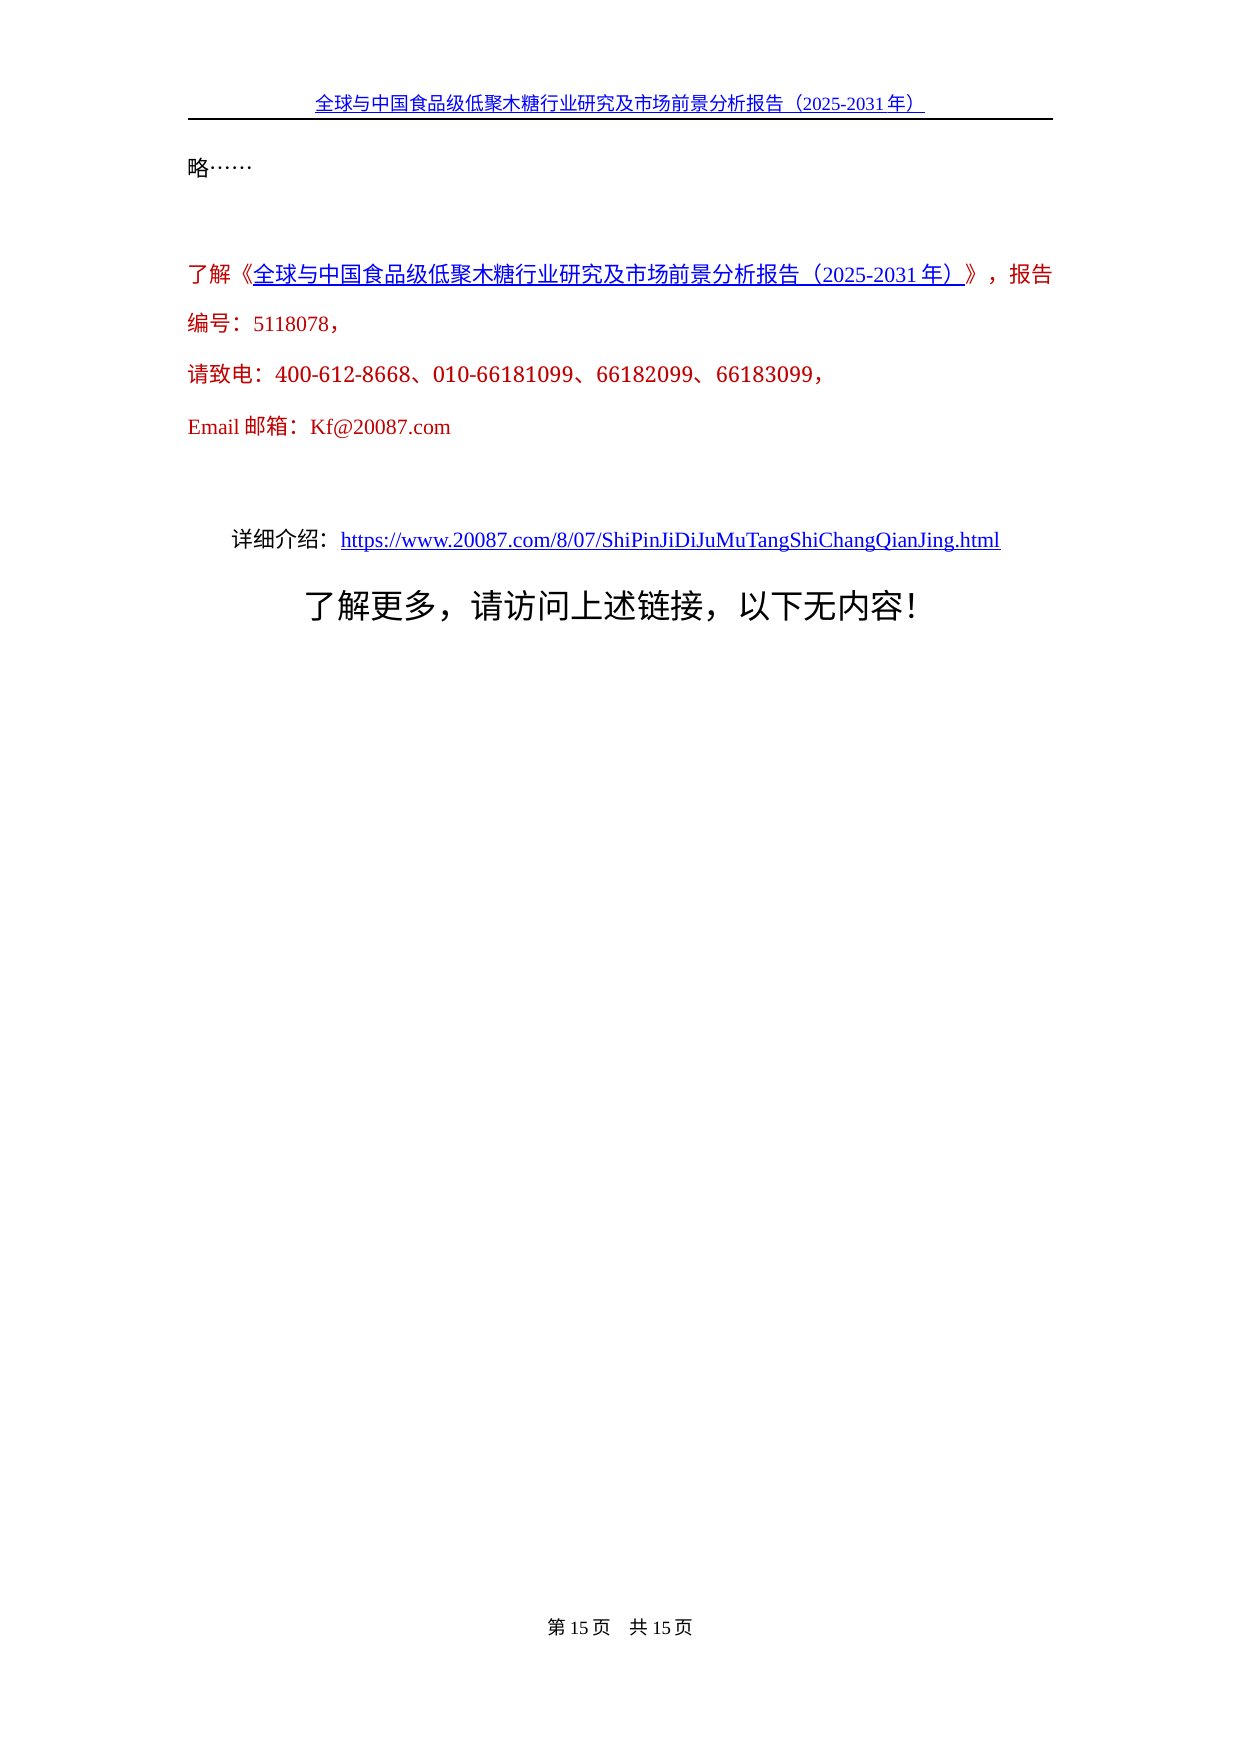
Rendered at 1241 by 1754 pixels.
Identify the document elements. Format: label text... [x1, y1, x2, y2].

text 了解《全球与中国食品级低聚木糖行业研究及市场前景分析报告（2025-2031年）》，报告编号：5118078， [187, 257, 1053, 338]
text 详细介绍：https://www.20087.com/8/07/ShiPinJiDiJuMuTangShiChangQianJing.html [187, 521, 1053, 554]
title 了解更多，请访问上述链接，以下无内容！ [187, 571, 1053, 636]
text Email邮箱：Kf@20087.com [187, 408, 1053, 441]
text 请致电：400-612-8668、010-66181099、66182099、66183099， [187, 357, 1053, 389]
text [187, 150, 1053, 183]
